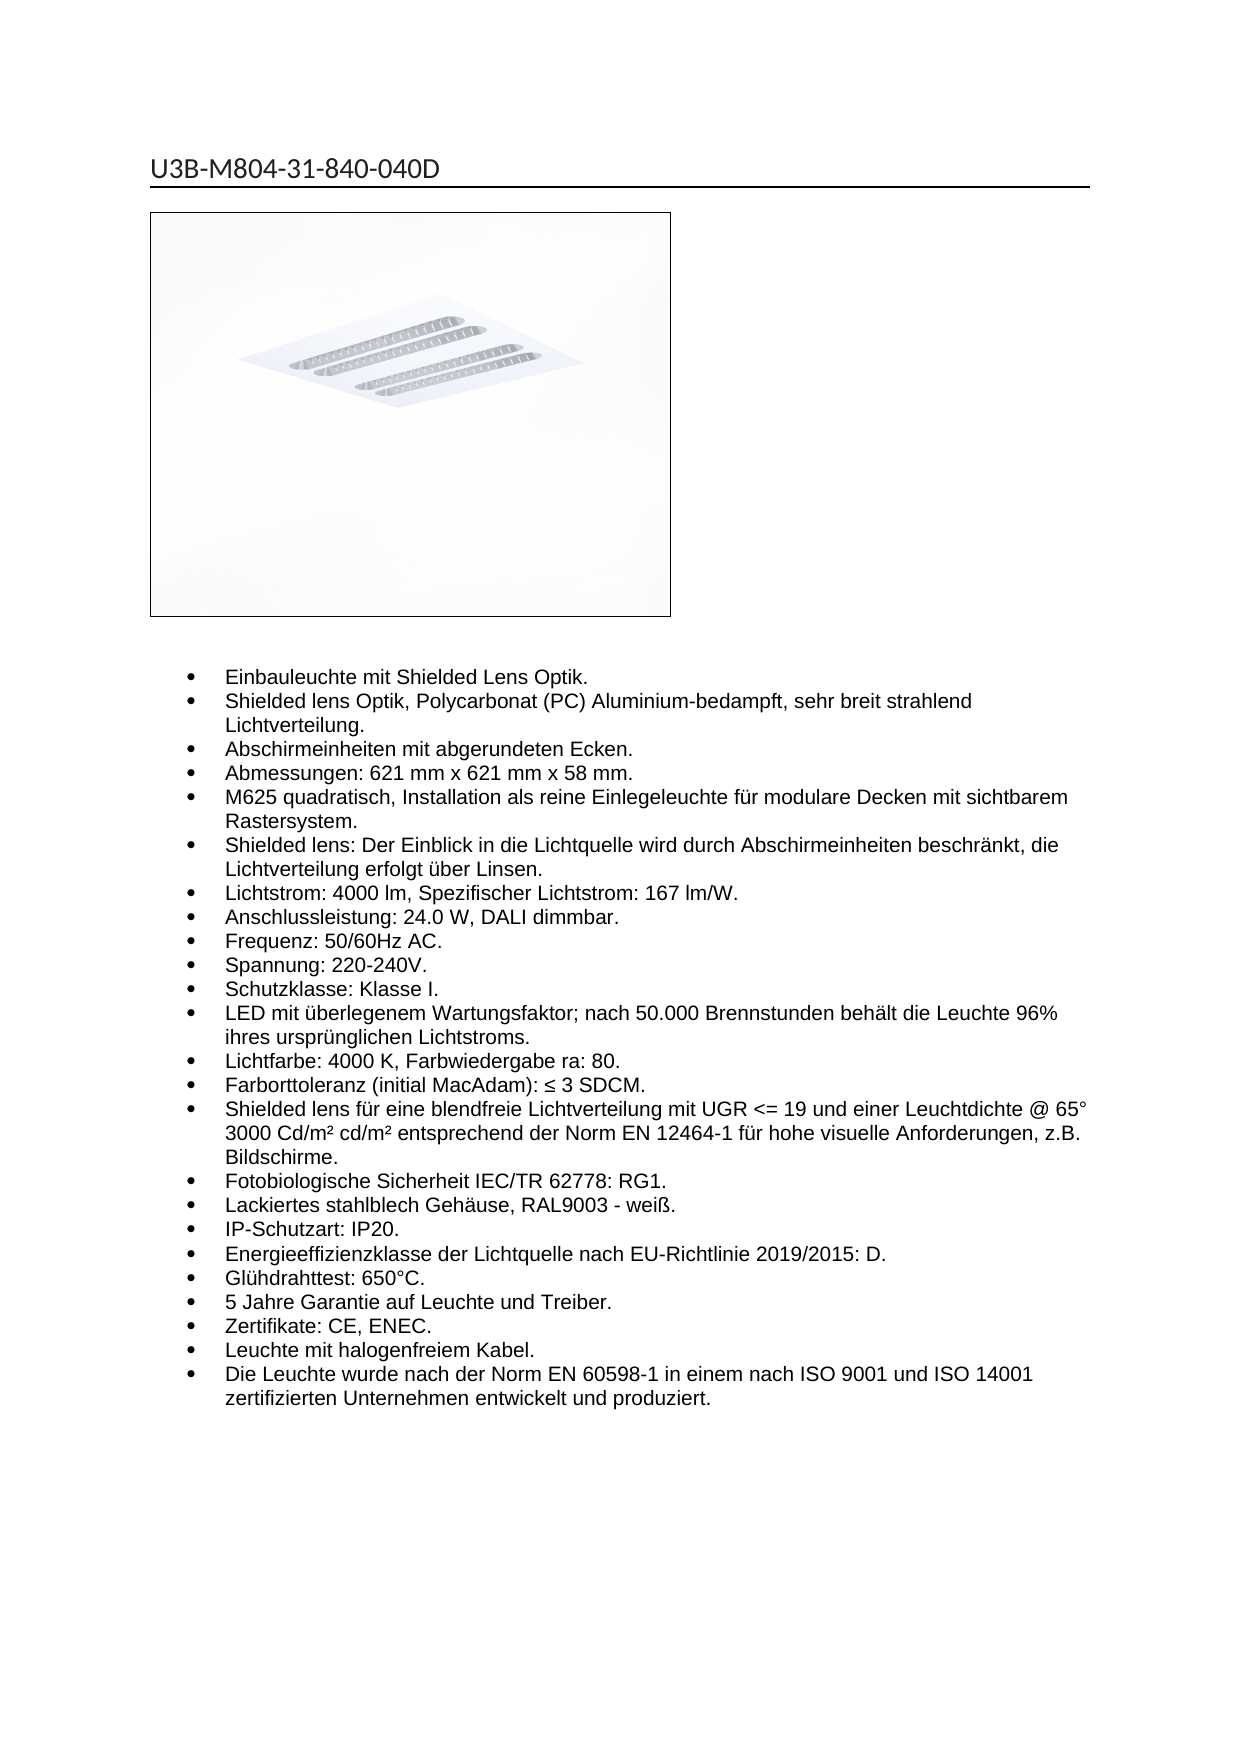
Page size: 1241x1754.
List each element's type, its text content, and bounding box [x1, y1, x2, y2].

list Shielded lens Optik, Polycarbonat (PC) Aluminium-bedampft, sehr breit strahlend Lichtverteilung. [187, 688, 1090, 737]
list Lichtfarbe: 4000 K, Farbwiedergabe ra: 80. [187, 1049, 1090, 1073]
list Leuchte mit halogenfreiem Kabel. [187, 1338, 1090, 1362]
list Shielded lens: Der Einblick in die Lichtquelle wird durch Abschirmeinheiten beschränkt, die Lichtverteilung erfolgt über Linsen. [187, 833, 1090, 881]
list 5 Jahre Garantie auf Leuchte und Treiber. [187, 1289, 1090, 1313]
list Fotobiologische Sicherheit IEC/TR 62778: RG1. [187, 1169, 1090, 1193]
list Lichtstrom: 4000 lm, Spezifischer Lichtstrom: 167 lm/W. [187, 881, 1090, 905]
list Lackiertes stahlblech Gehäuse, RAL9003 - weiß. [187, 1193, 1090, 1217]
list IP-Schutzart: IP20. [187, 1217, 1090, 1241]
list LED mit überlegenem Wartungsfaktor; nach 50.000 Brennstunden behält die Leuchte 96% ihres ursprünglichen Lichtstroms. [187, 1001, 1090, 1049]
list Einbauleuchte mit Shielded Lens Optik. [187, 664, 1090, 688]
list Abschirmeinheiten mit abgerundeten Ecken. [187, 737, 1090, 761]
list Schutzklasse: Klasse I. [187, 977, 1090, 1001]
list Anschlussleistung: 24.0 W, DALI dimmbar. [187, 905, 1090, 929]
picture [151, 213, 670, 616]
list Abmessungen: 621 mm x 621 mm x 58 mm. [187, 761, 1090, 785]
list Glühdrahttest: 650°C. [187, 1265, 1090, 1289]
list Spannung: 220-240V. [187, 953, 1090, 977]
list Frequenz: 50/60Hz AC. [187, 929, 1090, 953]
list Shielded lens für eine blendfreie Lichtverteilung mit UGR <= 19 und einer Leuchtdichte @ 65° 3000 Cd/m² cd/m² entsprechend der Norm EN 12464-1 für hohe visuelle Anforderungen, z.B. Bildschirme. [187, 1097, 1090, 1169]
text U3B-M804-31-840-040D [150, 150, 1090, 186]
list Energieeffizienzklasse der Lichtquelle nach EU-Richtlinie 2019/2015: D. [187, 1241, 1090, 1265]
list M625 quadratisch, Installation als reine Einlegeleuchte für modulare Decken mit sichtbarem Rastersystem. [187, 785, 1090, 833]
list Die Leuchte wurde nach der Norm EN 60598-1 in einem nach ISO 9001 und ISO 14001 zertifizierten Unternehmen entwickelt und produziert. [187, 1362, 1090, 1410]
list Farborttoleranz (initial MacAdam): ≤ 3 SDCM. [187, 1073, 1090, 1097]
list Zertifikate: CE, ENEC. [187, 1313, 1090, 1338]
